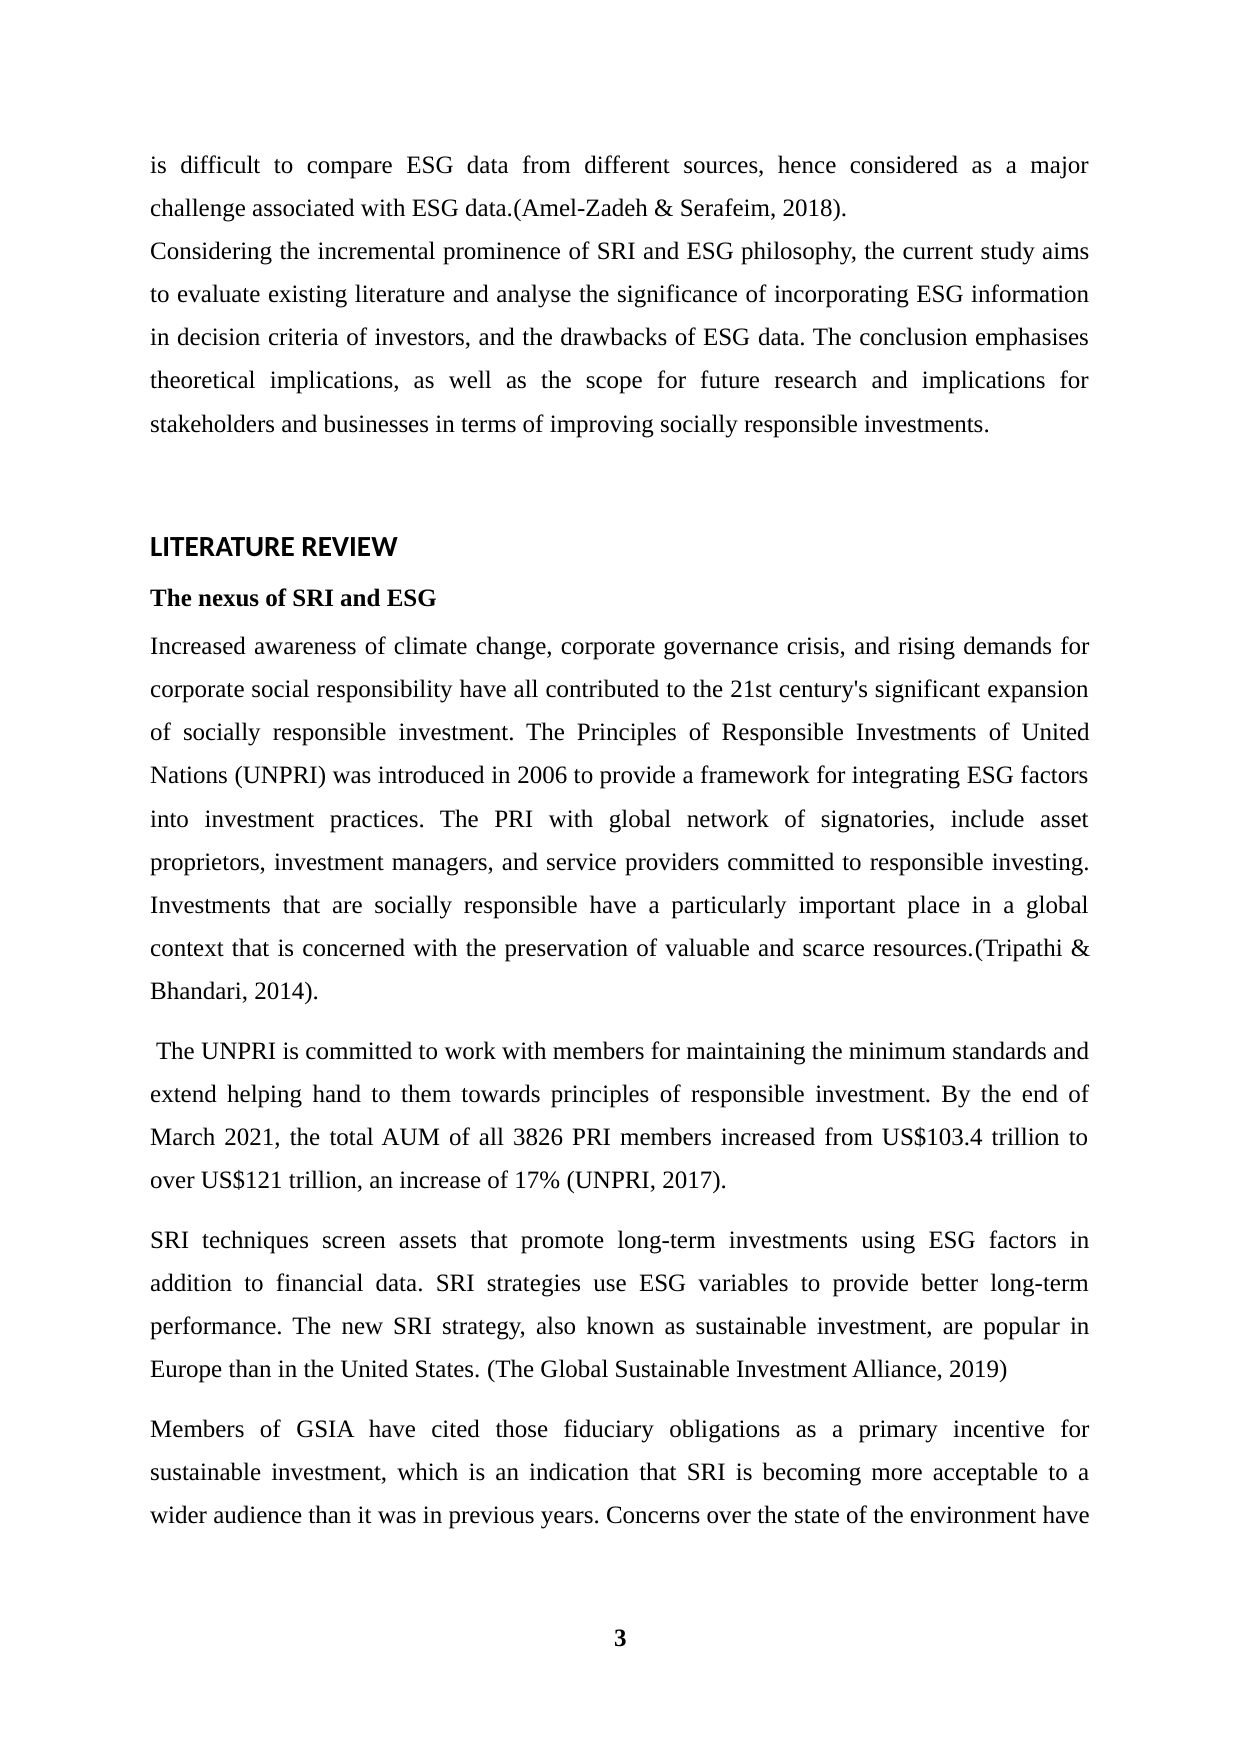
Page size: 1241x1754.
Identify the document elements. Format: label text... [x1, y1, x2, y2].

text The nexus of SRI and ESG [150, 583, 1090, 612]
text Considering the incremental prominence of SRI and ESG philosophy, the current study aims to evaluate existing literature and analyse the significance of incorporating ESG information in decision criteria of investors, and the drawbacks of ESG data. The conclusion emphasises theoretical implications, as well as the scope for future research and implications for stakeholders and businesses in terms of improving socially responsible investments. [150, 236, 1090, 437]
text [150, 150, 1090, 222]
text SRI techniques screen assets that promote long-term investments using ESG factors in addition to financial data. SRI strategies use ESG variables to provide better long-term performance. The new SRI strategy, also known as sustainable investment, are popular in Europe than in the United States. [150, 1225, 1090, 1383]
text LITERATURE REVIEW [150, 528, 1090, 564]
text Increased awareness of climate change, corporate governance crisis, and rising demands for corporate social responsibility have all contributed to the 21st century's significant expansion of socially responsible investment. The Principles of Responsible Investments of United Nations (UNPRI) was introduced in 2006 to provide a framework for integrating ESG factors into investment practices. The PRI with global network of signatories, include asset proprietors, investment managers, and service providers committed to responsible investing. Investments that are socially responsible have a particularly important place in a global context that is concerned with the preservation of valuable and scarce resources.. [150, 631, 1090, 1005]
text The UNPRI is committed to work with members for maintaining the minimum standards and extend helping hand to them towards principles of responsible investment. By the end of March 2021, the total AUM of all 3826 PRI members increased from US$103.4 trillion to over US$121 trillion, an increase of 17% (UNPRI, 2017). [150, 1036, 1090, 1194]
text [150, 1414, 1090, 1529]
